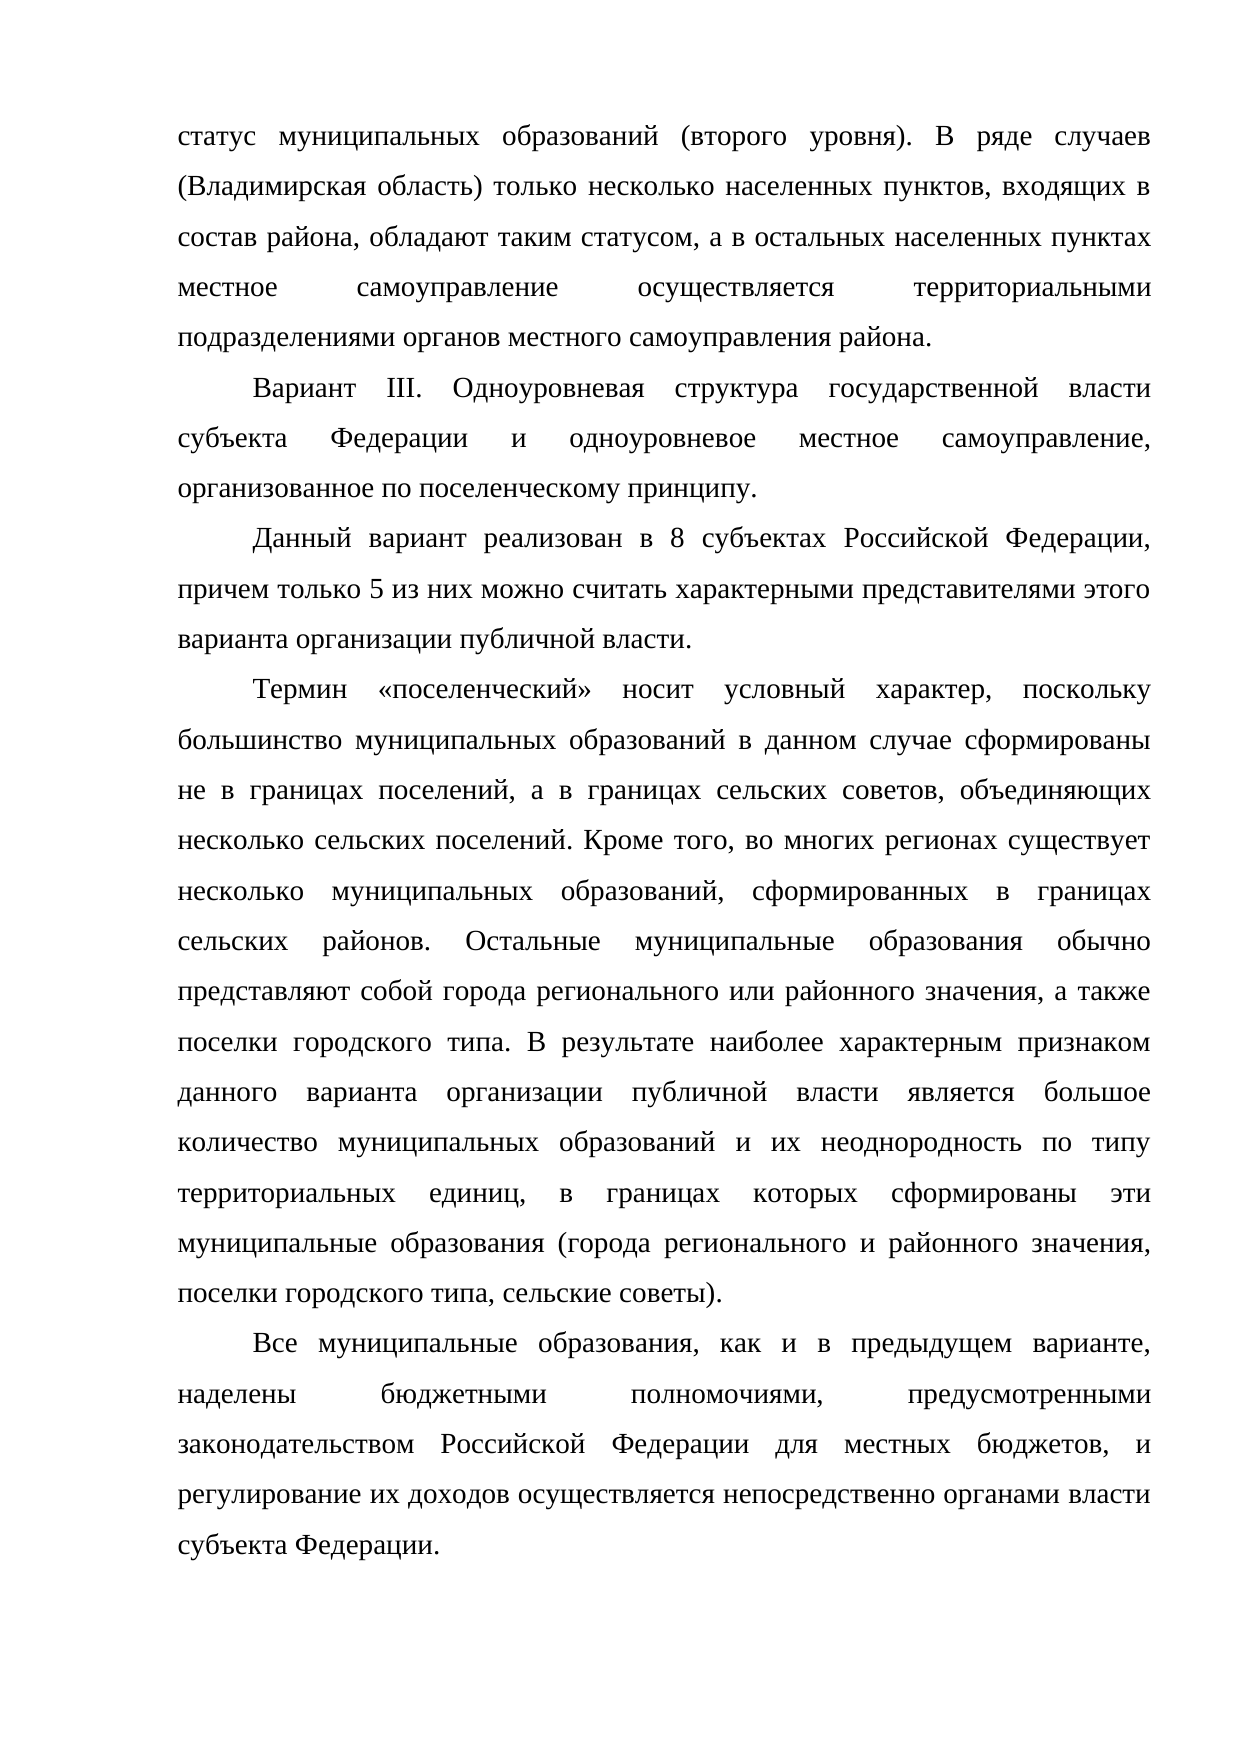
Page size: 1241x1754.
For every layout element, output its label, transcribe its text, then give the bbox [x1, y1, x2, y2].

text Термин «поселенческий» носит условный характер, поскольку большинство муниципальных образований в данном случае сформированы не в границах поселений, а в границах сельских советов, объединяющих несколько сельских поселений. Кроме того, во многих регионах существует несколько муниципальных образований, сформированных в границах сельских районов. Остальные муниципальные образования обычно представляют собой города регионального или районного значения, а также поселки городского типа. В результате наиболее характерным признаком данного варианта организации публичной власти является большое количество муниципальных образований и их неоднородность по типу территориальных единиц, в границах которых сформированы эти муниципальные образования (города регионального и районного значения, поселки городского типа, сельские советы). [177, 672, 1152, 1309]
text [177, 118, 1152, 353]
text Данный вариант реализован в 8 субъектах Российской Федерации, причем только 5 из них можно считать характерными представителями этого варианта организации публичной власти. [177, 521, 1152, 655]
text Все муниципальные образования, как и в предыдущем варианте, наделены бюджетными полномочиями, предусмотренными законодательством Российской Федерации для местных бюджетов, и регулирование их доходов осуществляется непосредственно органами власти субъекта Федерации. [177, 1326, 1152, 1560]
text Вариант III. Одноуровневая структура государственной власти субъекта Федерации и одноуровневое местное самоуправление, организованное по поселенческому принципу. [177, 370, 1152, 504]
